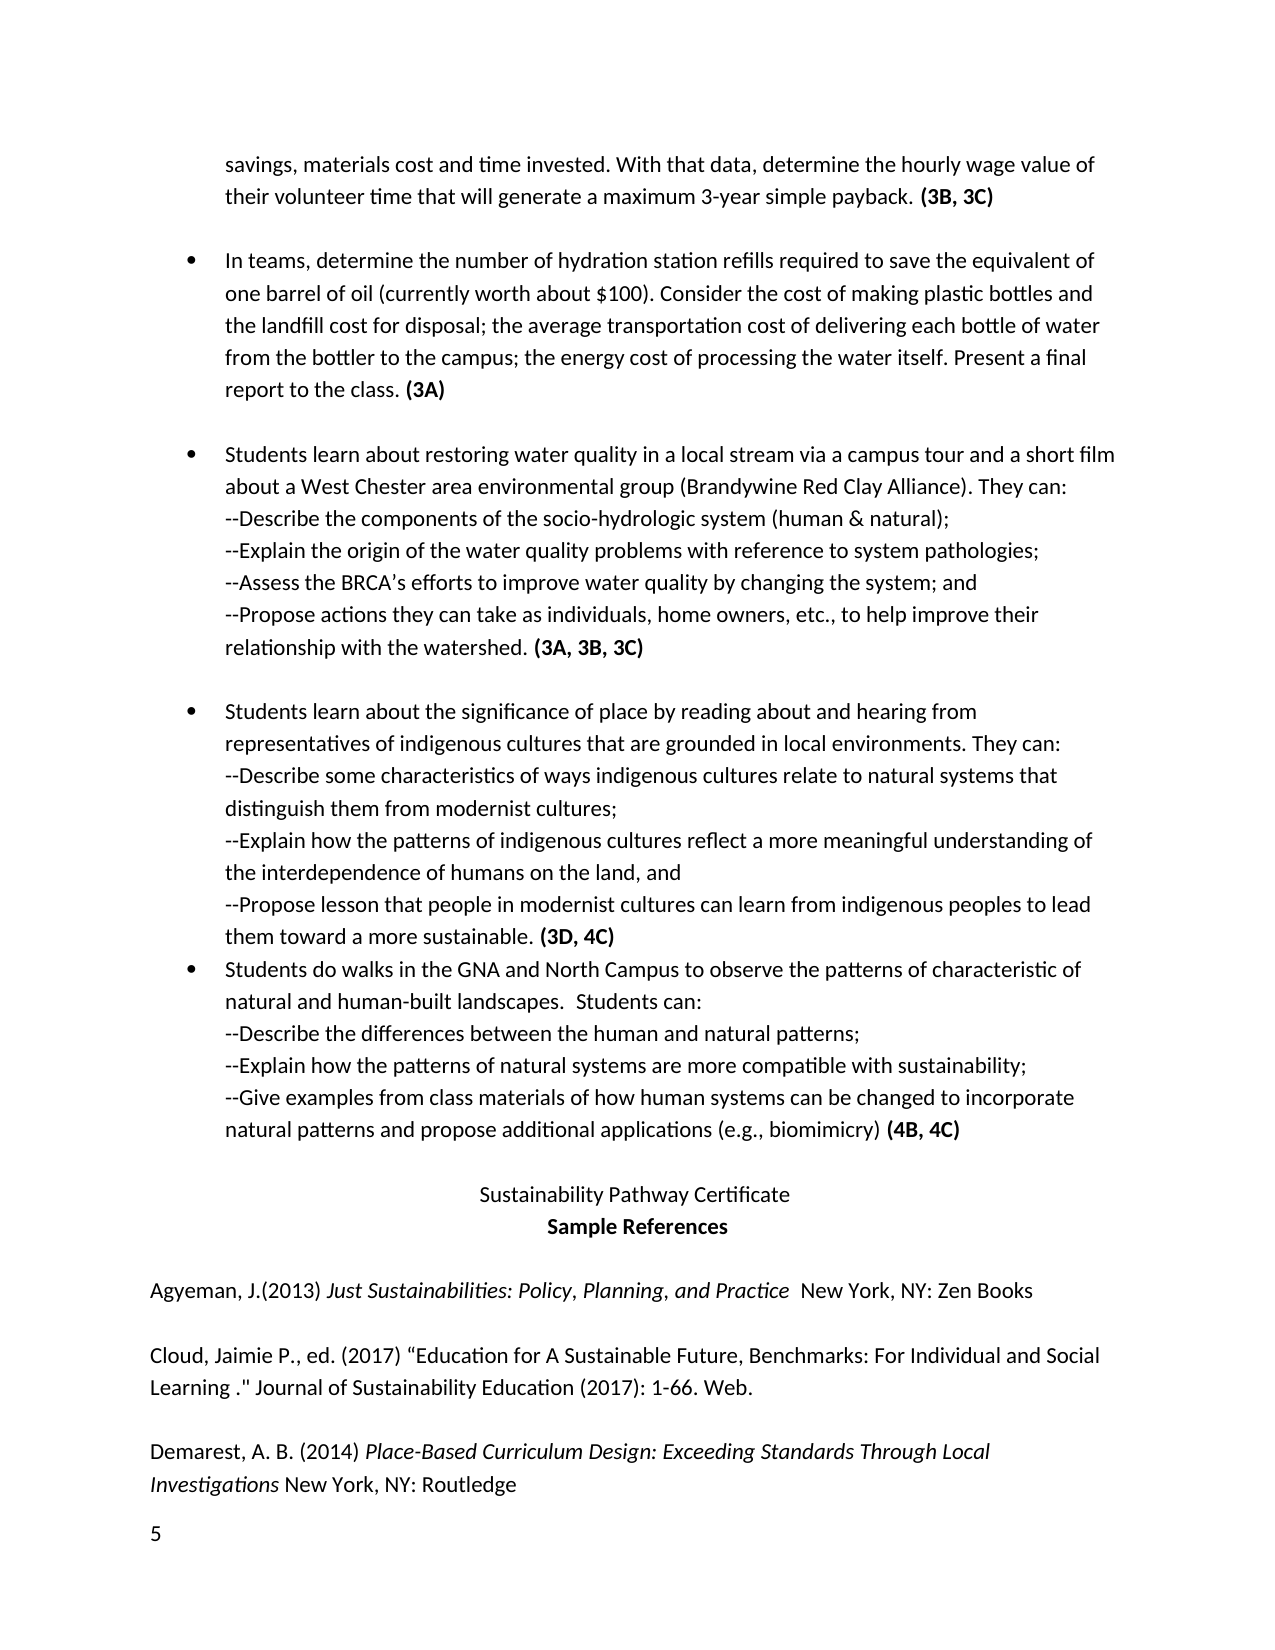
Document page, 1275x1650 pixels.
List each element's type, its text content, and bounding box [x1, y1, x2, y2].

text --Explain the origin of the water quality problems with reference to system pathologies; [150, 536, 1125, 564]
text --Explain how the patterns of natural systems are more compatible with sustainability; [225, 1051, 1125, 1079]
list Students learn about restoring water quality in a local stream via a campus tour and a short film about a West Chester area environmental group (Brandywine Red Clay Alliance). They can: [187, 440, 1125, 500]
text --Describe the components of the socio-hydrologic system (human & natural); [225, 504, 1125, 532]
text Demarest, A. B. (2014) Place-Based Curriculum Design: Exceeding Standards Through Local Investigations New York, NY: Routledge [150, 1437, 1125, 1498]
text Cloud, Jaimie P., ed. (2017) “Education for A Sustainable Future, Benchmarks: For Individual and Social Learning ." Journal of Sustainability Education (2017): 1-66. Web. [150, 1341, 1125, 1401]
text --Give examples from class materials of how human systems can be changed to incorporate natural patterns and propose additional applications (e.g., biomimicry) (4B, 4C) [225, 1083, 1125, 1144]
text Sustainability Pathway Certificate Sample References [150, 1180, 1125, 1240]
text --Propose lesson that people in modernist cultures can learn from indigenous peoples to lead them toward a more sustainable. (3D, 4C) [225, 890, 1125, 951]
list Students learn about the significance of place by reading about and hearing from representatives of indigenous cultures that are grounded in local environments. They can: [187, 697, 1125, 757]
text --Describe the differences between the human and natural patterns; [225, 1019, 1125, 1047]
text --Assess the BRCA’s efforts to improve water quality by changing the system; and [150, 568, 1125, 596]
text Agyeman, J.(2013) Just Sustainabilities: Policy, Planning, and Practice New York, NY: Zen Books [150, 1277, 1125, 1304]
text --Explain how the patterns of indigenous cultures reflect a more meaningful understanding of the interdependence of humans on the land, and [225, 826, 1125, 886]
text --Describe some characteristics of ways indigenous cultures relate to natural systems that distinguish them from modernist cultures; [225, 762, 1125, 822]
list Students do walks in the GNA and North Campus to observe the patterns of characteristic of natural and human-built landscapes. Students can: [187, 955, 1125, 1015]
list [187, 150, 1125, 210]
text --Propose actions they can take as individuals, home owners, etc., to help improve their relationship with the watershed. (3A, 3B, 3C) [225, 601, 1125, 661]
list In teams, determine the number of hydration station refills required to save the equivalent of one barrel of oil (currently worth about $100). Consider the cost of making plastic bottles and the landfill cost for disposal; the average transportation cost of delivering each bottle of water from the bottler to the campus; the energy cost of processing the water itself. Present a final report to the class. (3A) [187, 247, 1125, 403]
